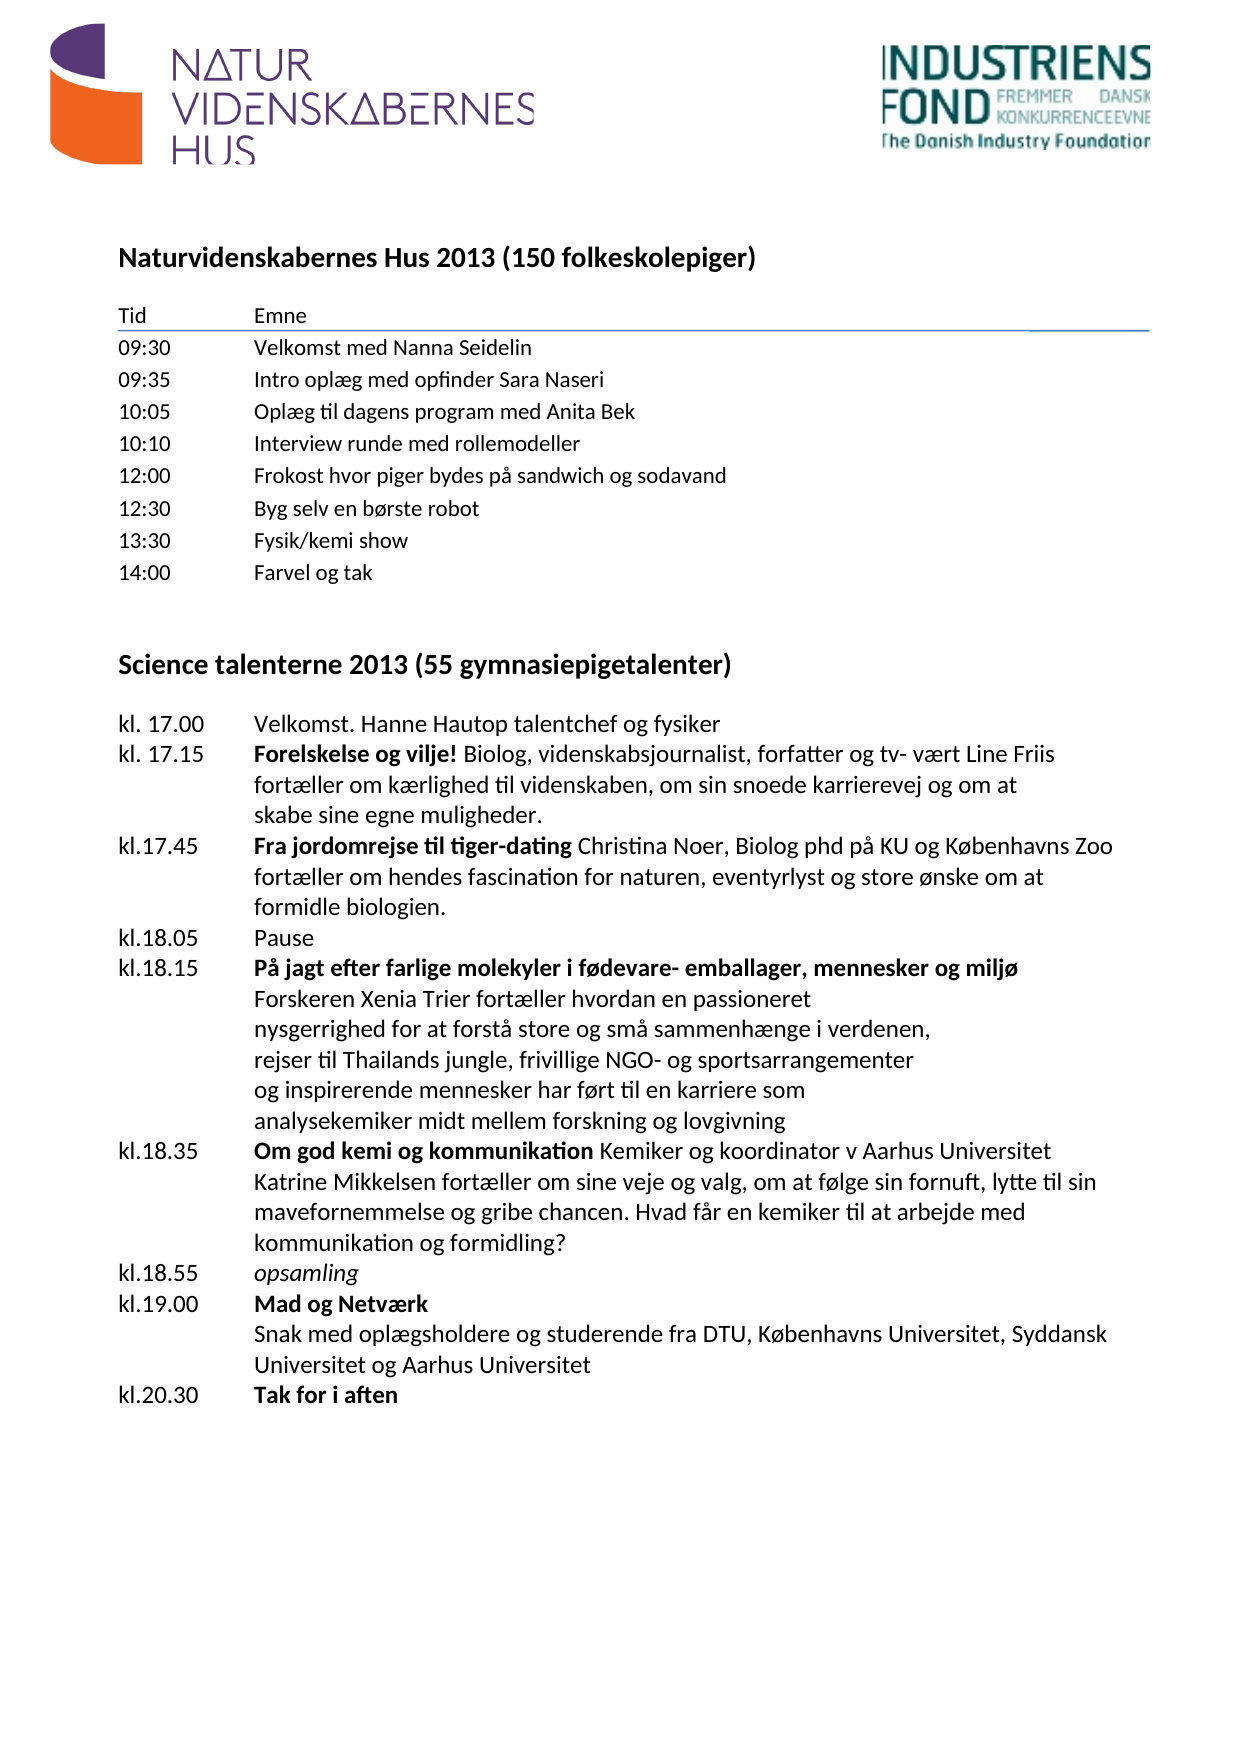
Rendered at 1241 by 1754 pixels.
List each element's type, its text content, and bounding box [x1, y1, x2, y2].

text Science talenterne 2013 (55 gymnasiepigetalenter) [118, 646, 1122, 682]
picture [878, 45, 1149, 147]
text 09:30 Velkomst med Nanna Seidelin [118, 333, 1122, 361]
text Forskeren Xenia Trier fortæller hvordan en passioneret nysgerrighed for at forstå store og små sammenhænge i verdenen, rejser til Thailands jungle, frivillige NGO- og sportsarrangementer og inspirerende mennesker har ført til en karriere som analysekemiker midt mellem forskning og lovgivning [254, 983, 935, 1135]
text 12:30 Byg selv en børste robot [118, 494, 1122, 522]
text kl.18.15 På jagt efter farlige molekyler i fødevare- emballager, mennesker og miljø [118, 952, 1122, 983]
text kl.18.05 Pause [118, 922, 1054, 952]
text 10:05 Oplæg til dagens program med Anita Bek [118, 397, 1122, 425]
text 09:35 Intro oplæg med opfinder Sara Naseri [118, 365, 1122, 393]
text 10:10 Interview runde med rollemodeller [118, 429, 1122, 457]
text kl. 17.15 Forelskelse og vilje! Biolog, videnskabsjournalist, forfatter og tv- vært Line Friis fortæller om kærlighed til videnskaben, om sin snoede karrierevej og om at skabe sine egne muligheder. [118, 738, 1069, 830]
text kl.18.35 Om god kemi og kommunikation Kemiker og koordinator v Aarhus Universitet Katrine Mikkelsen fortæller om sine veje og valg, om at følge sin fornuft, lytte til sin mavefornemmelse og gribe chancen. Hvad får en kemiker til at arbejde med kommunikation og formidling? [118, 1135, 1122, 1257]
text 14:00 Farvel og tak [118, 558, 1122, 586]
text kl.20.30 Tak for i aften [118, 1379, 1122, 1410]
text kl.19.00 Mad og Netværk [118, 1288, 1122, 1318]
text Snak med oplægsholdere og studerende fra DTU, Københavns Universitet, Syddansk Universitet og Aarhus Universitet [254, 1318, 1122, 1379]
text kl.18.55 opsamling [118, 1257, 1122, 1288]
text Tid Emne [118, 301, 1122, 329]
text 12:00 Frokost hvor piger bydes på sandwich og sodavand [118, 462, 1122, 490]
text Naturvidenskabernes Hus 2013 (150 folkeskolepiger) [118, 239, 1122, 274]
text kl. 17.00 Velkomst. Hanne Hautop talentchef og fysiker [118, 708, 1069, 738]
picture [49, 23, 533, 165]
text 13:30 Fysik/kemi show [118, 526, 1122, 554]
text kl.17.45 Fra jordomrejse til tiger-dating Christina Noer, Biolog phd på KU og Københavns Zoo fortæller om hendes fascination for naturen, eventyrlyst og store ønske om at formidle biologien. [118, 830, 1122, 922]
